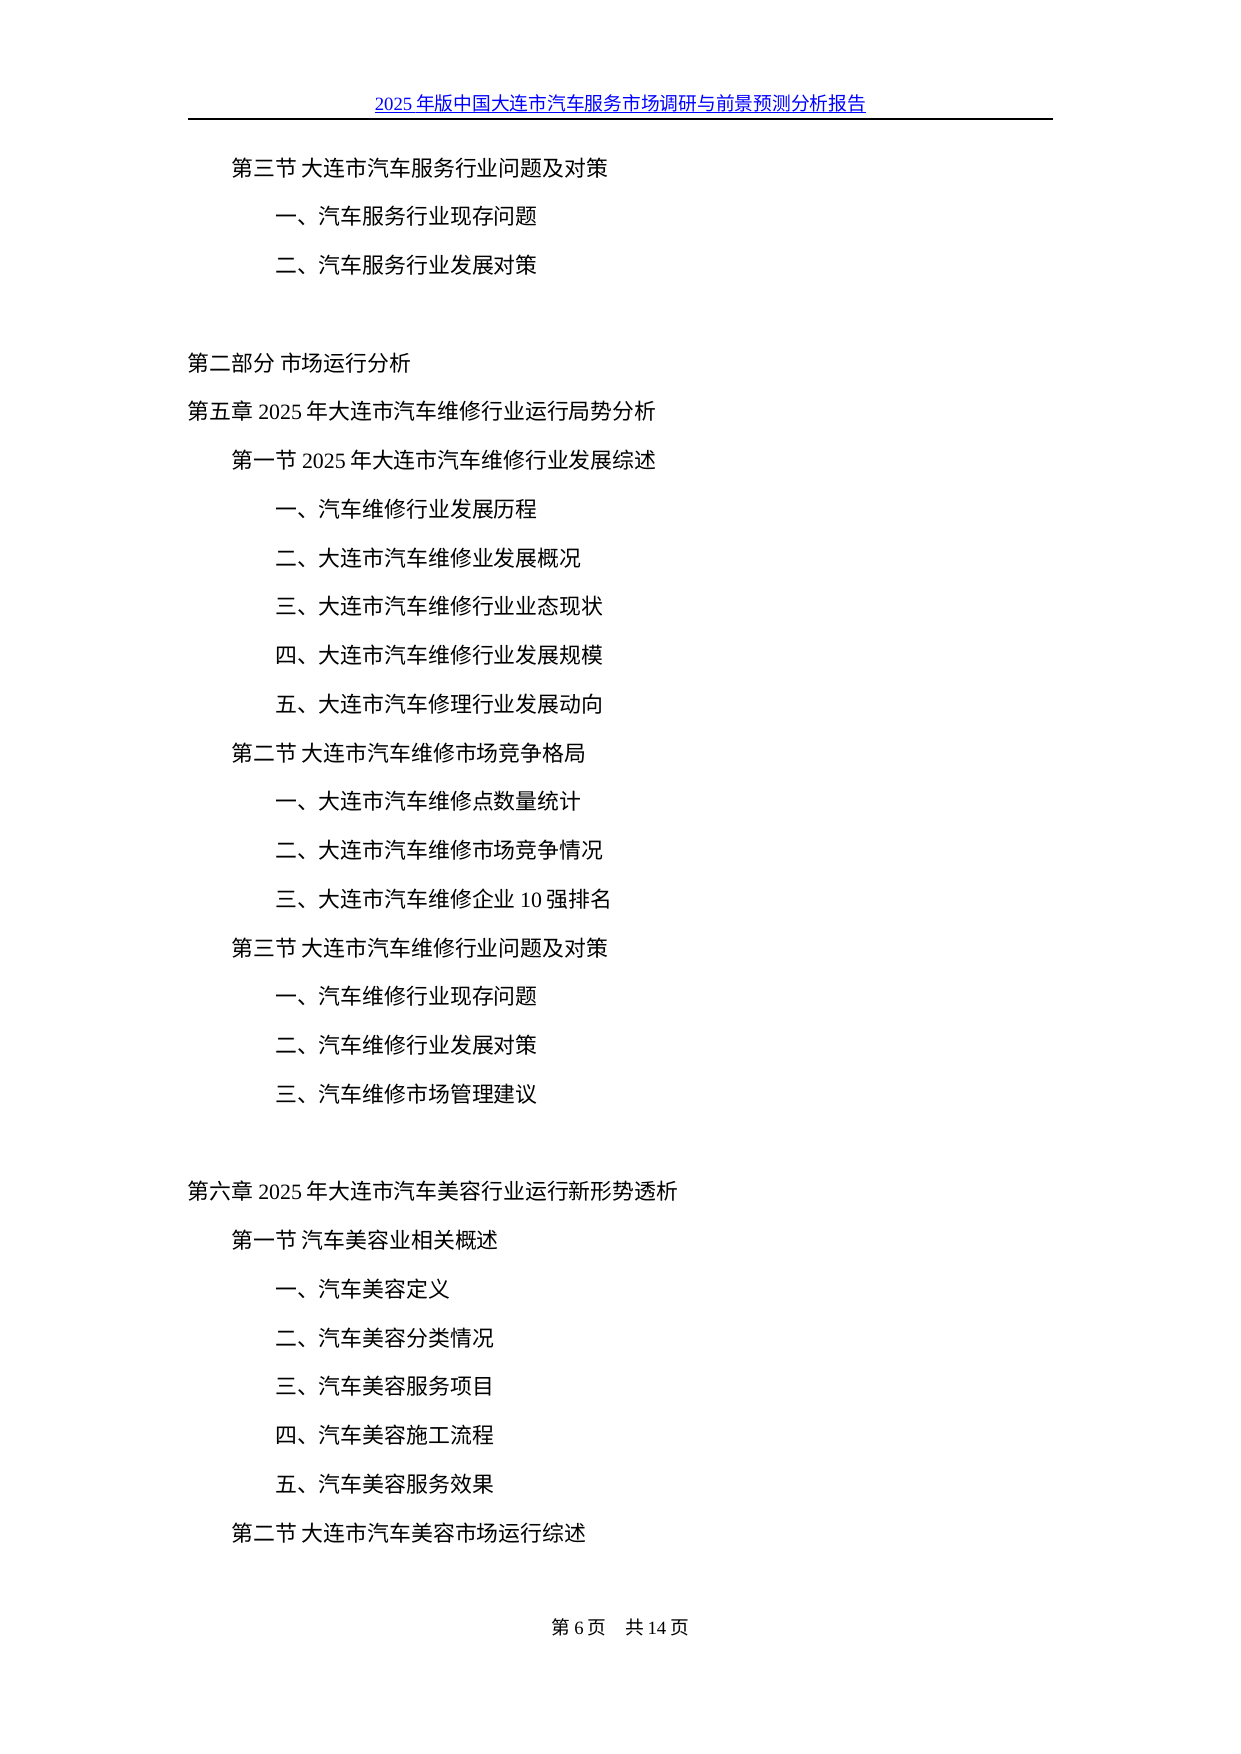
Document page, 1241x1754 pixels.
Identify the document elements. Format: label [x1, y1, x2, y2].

text [187, 150, 1053, 1548]
